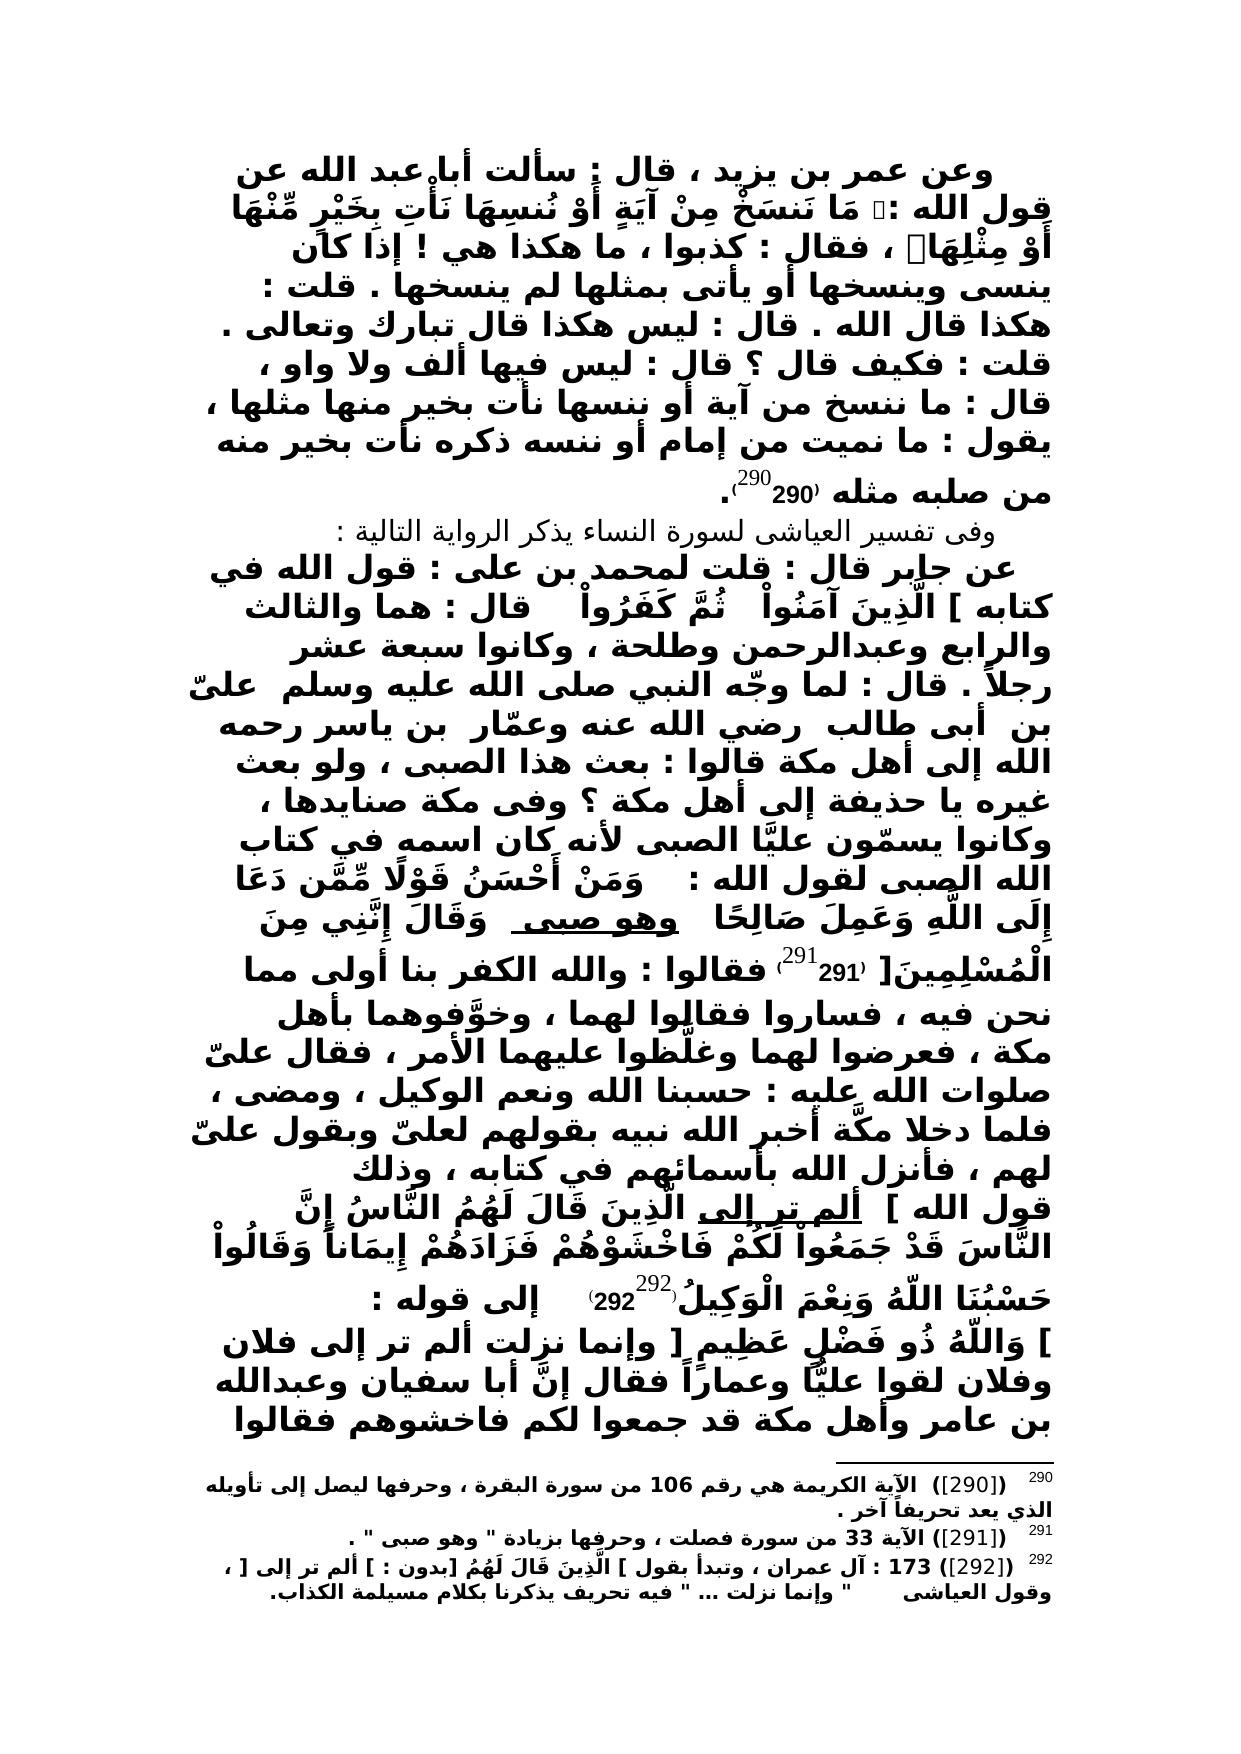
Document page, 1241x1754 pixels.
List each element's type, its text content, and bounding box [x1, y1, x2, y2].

text وعن عمر بن يزيد ، قال : سألت أبا عبد الله عن قول الله : مَا نَنسَخْ مِنْ آيَةٍ أَوْ نُنسِهَا نَأْتِ بِخَيْرٍ مِّنْهَا أَوْ مِثْلِهَا ، فقال : كذبوا ، ما هكذا هي ! إذا كان ينسى وينسخها أو يأتى بمثلها لم ينسخها . قلت : هكذا قال الله . قال : ليس هكذا قال تبارك وتعالى . قلت : فكيف قال ؟ قال : ليس فيها ألف ولا واو ، قال : ما ننسخ من آية أو ننسها نأت بخير منها مثلها ، يقول : ما نميت من إمام أو ننسه ذكره نأت بخير منه من صلبه مثله (). [187, 150, 1053, 515]
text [187, 1323, 1053, 1439]
text عن جابر قال : قلت لمحمد بن على : قول الله في كتابه الَّذِينَ آمَنُواْ ثُمَّ كَفَرُواْ قال : هما والثالث والرابع وعبدالرحمن وطلحة ، وكانوا سبعة عشر رجلاً . قال : لما وجّه النبي صلى الله عليه وسلم علىّ بن أبى طالب رضي الله عنه وعمّار بن ياسر رحمه الله إلى أهل مكة قالوا : بعث هذا الصبى ، ولو بعث غيره يا حذيفة إلى أهل مكة ؟ وفى مكة صنايدها ، وكانوا يسمّون عليَّا الصبى لأنه كان اسمه في كتاب الله الصبى لقول الله : وَمَنْ أَحْسَنُ قَوْلًا مِّمَّن دَعَا إِلَى اللَّهِ وَعَمِلَ صَالِحًا وهو صبى وَقَالَ إِنَّنِي مِنَ الْمُسْلِمِينَ () فقالوا : والله الكفر بنا أولى مما نحن فيه ، فساروا فقالوا لهما ، وخوَّفوهما بأهل مكة ، فعرضوا لهما وغلَّظوا عليهما الأمر ، فقال علىّ صلوات الله عليه : حسبنا الله ونعم الوكيل ، ومضى ، فلما دخلا مكَّة أخبر الله نبيه بقولهم لعلىّ وبقول علىّ لهم ، فأنزل الله بأسمائهم في كتابه ، وذلك قول الله ألم تر إلى الَّذِينَ قَالَ لَهُمُ النَّاسُ إِنَّ النَّاسَ قَدْ جَمَعُواْ لَكُمْ فَاخْشَوْهُمْ فَزَادَهُمْ إِيمَاناً وَقَالُواْ حَسْبُنَا اللّهُ وَنِعْمَ الْوَكِيلُ () إلى قوله : [187, 549, 1053, 1323]
text وفى تفسير العياشى لسورة النساء يذكر الرواية التالية : [187, 515, 1053, 549]
